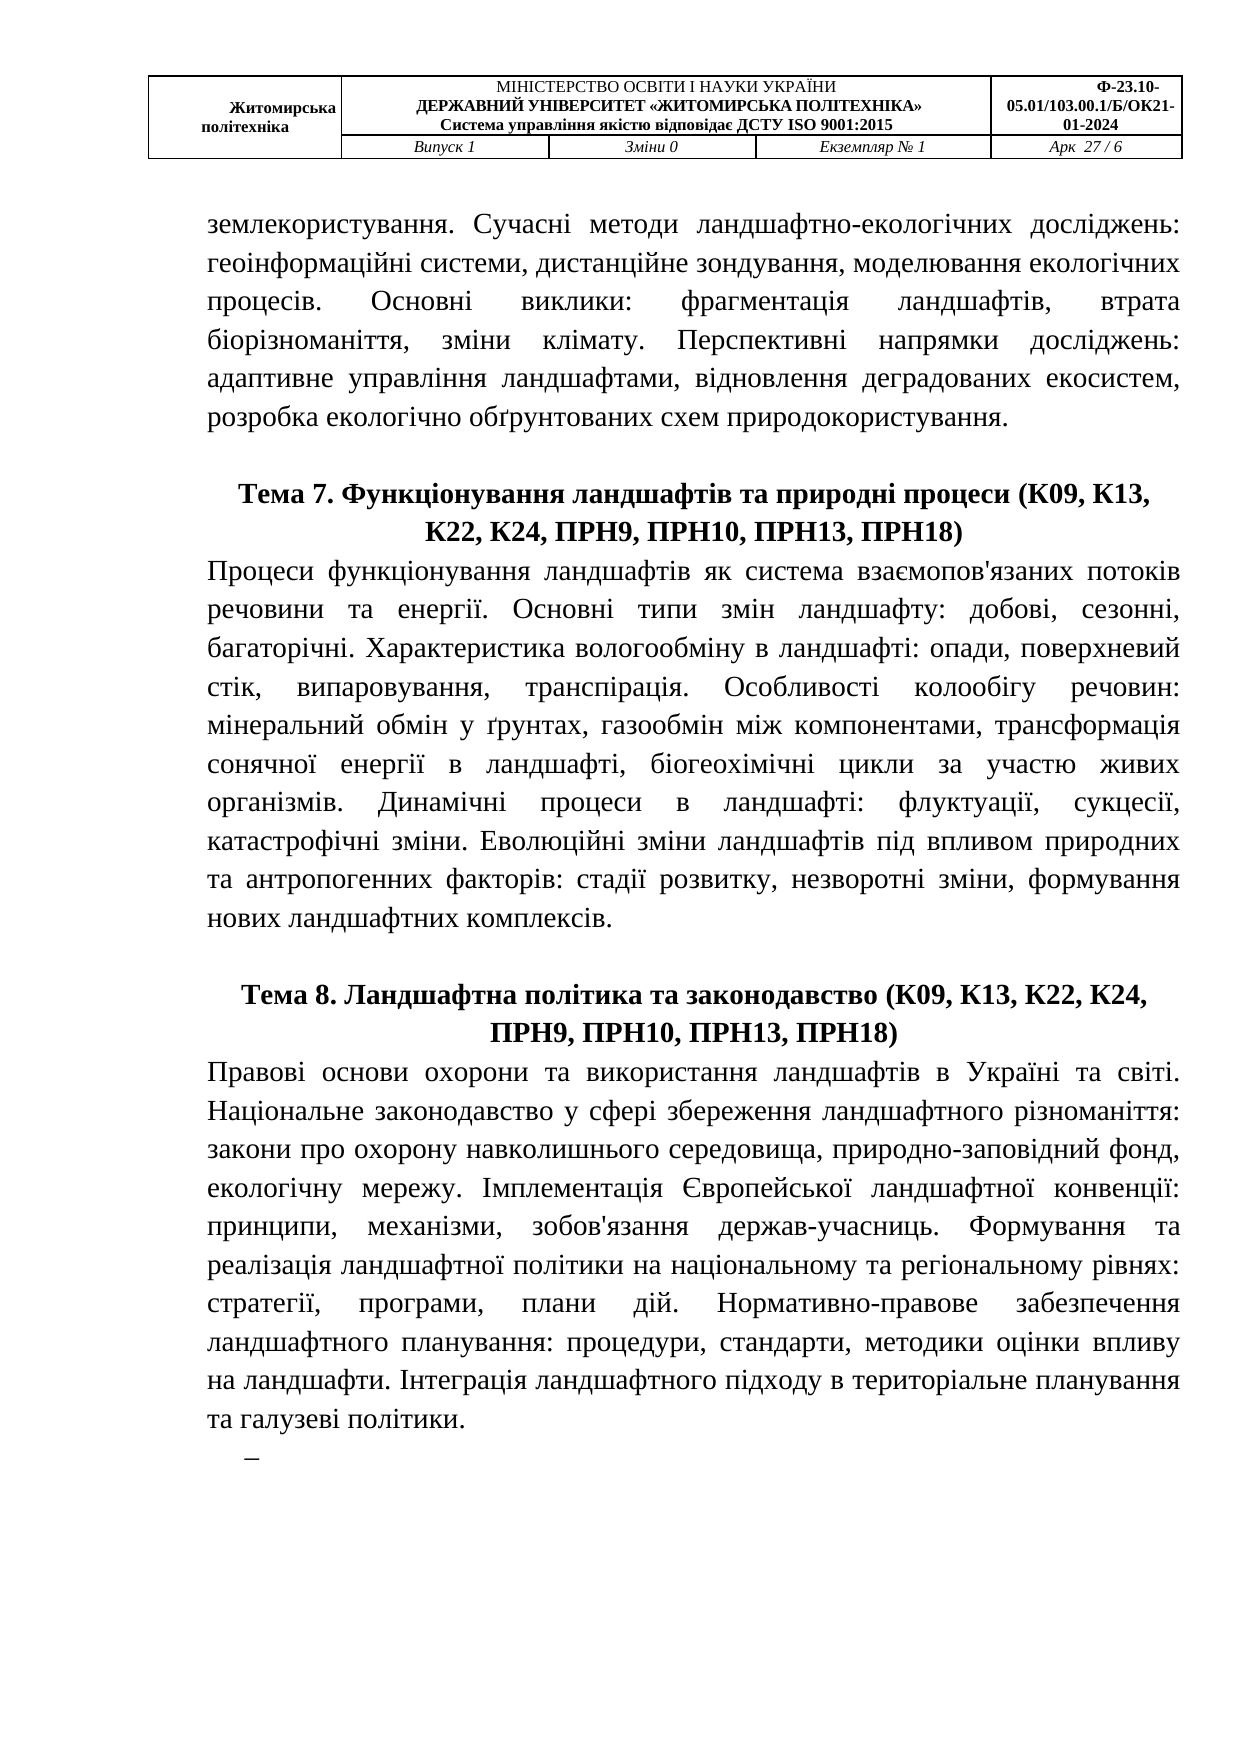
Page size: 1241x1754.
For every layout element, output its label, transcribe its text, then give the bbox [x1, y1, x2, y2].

text Процеси функціонування ландшафтів як система взаємопов'язаних потоків речовини та енергії. Основні типи змін ландшафту: добові, сезонні, багаторічні. Характеристика вологообміну в ландшафті: опади, поверхневий стік, випаровування, транспірація. Особливості колообігу речовин: мінеральний обмін у ґрунтах, газообмін між компонентами, трансформація сонячної енергії в ландшафті, біогеохімічні цикли за участю живих організмів. Динамічні процеси в ландшафті: флуктуації, сукцесії, катастрофічні зміни. Еволюційні зміни ландшафтів під впливом природних та антропогенних факторів: стадії розвитку, незворотні зміни, формування нових ландшафтних комплексів. [207, 553, 1181, 933]
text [207, 206, 1181, 432]
text Тема 7. Функціонування ландшафтів та природні процеси (К09, К13, К22, К24, ПРН9, ПРН10, ПРН13, ПРН18) [207, 476, 1181, 548]
text Правові основи охорони та використання ландшафтів в Україні та світі. Національне законодавство у сфері збереження ландшафтного різноманіття: закони про охорону навколишнього середовища, природно-заповідний фонд, екологічну мережу. Імплементація Європейської ландшафтної конвенції: принципи, механізми, зобов'язання держав-учасниць. Формування та реалізація ландшафтної політики на національному та регіональному рівнях: стратегії, програми, плани дій. Нормативно-правове забезпечення ландшафтного планування: процедури, стандарти, методики оцінки впливу на ландшафти. Інтеграція ландшафтного підходу в територіальне планування та галузеві політики. [207, 1054, 1181, 1434]
text Тема 8. Ландшафтна політика та законодавство (К09, К13, К22, К24, ПРН9, ПРН10, ПРН13, ПРН18) [207, 977, 1181, 1049]
